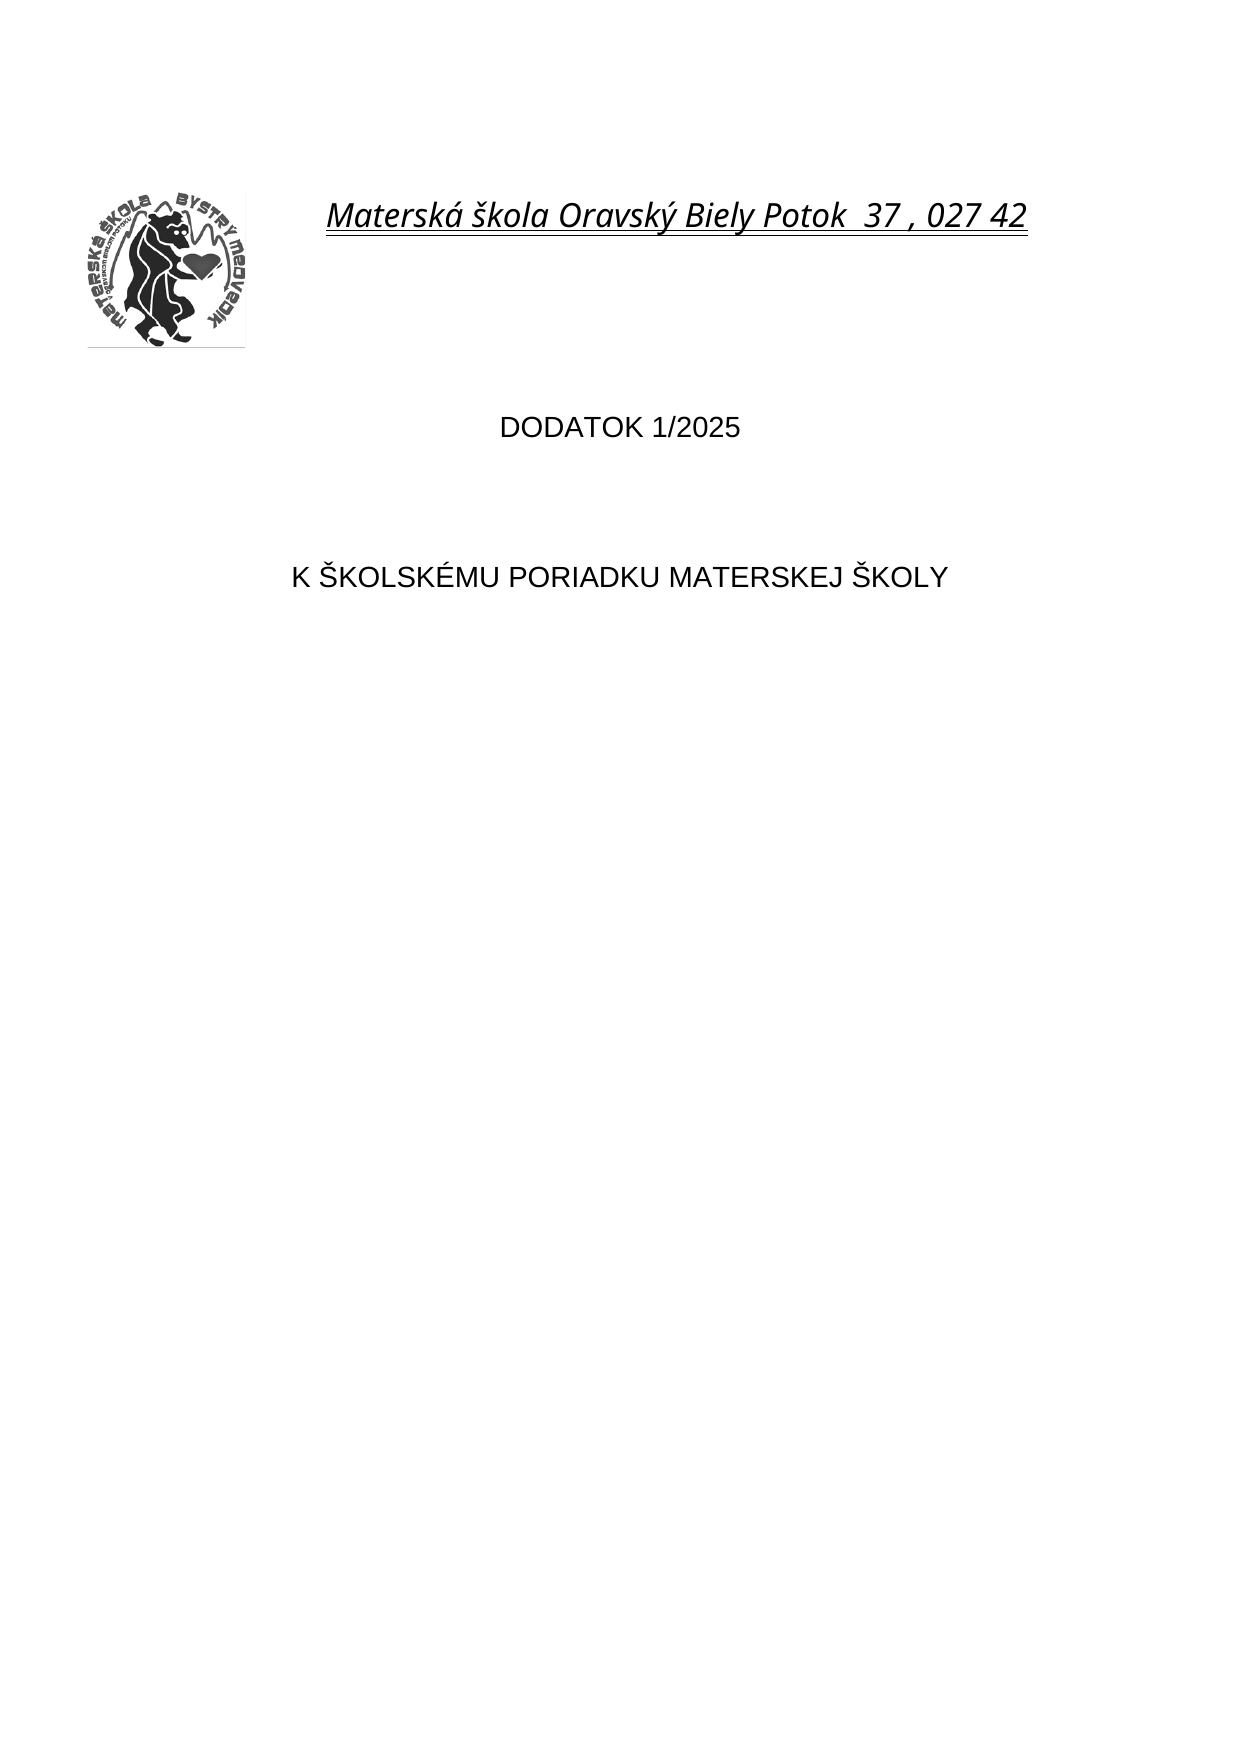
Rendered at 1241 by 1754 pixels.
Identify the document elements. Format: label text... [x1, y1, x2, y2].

text Materská škola Oravský Biely Potok 37 , 027 42 [245, 192, 1093, 238]
picture [87, 192, 245, 348]
text K ŠKOLSKÉMU PORIADKU MATERSKEJ ŠKOLY [148, 560, 1093, 594]
text DODATOK 1/2025 [148, 410, 1093, 443]
